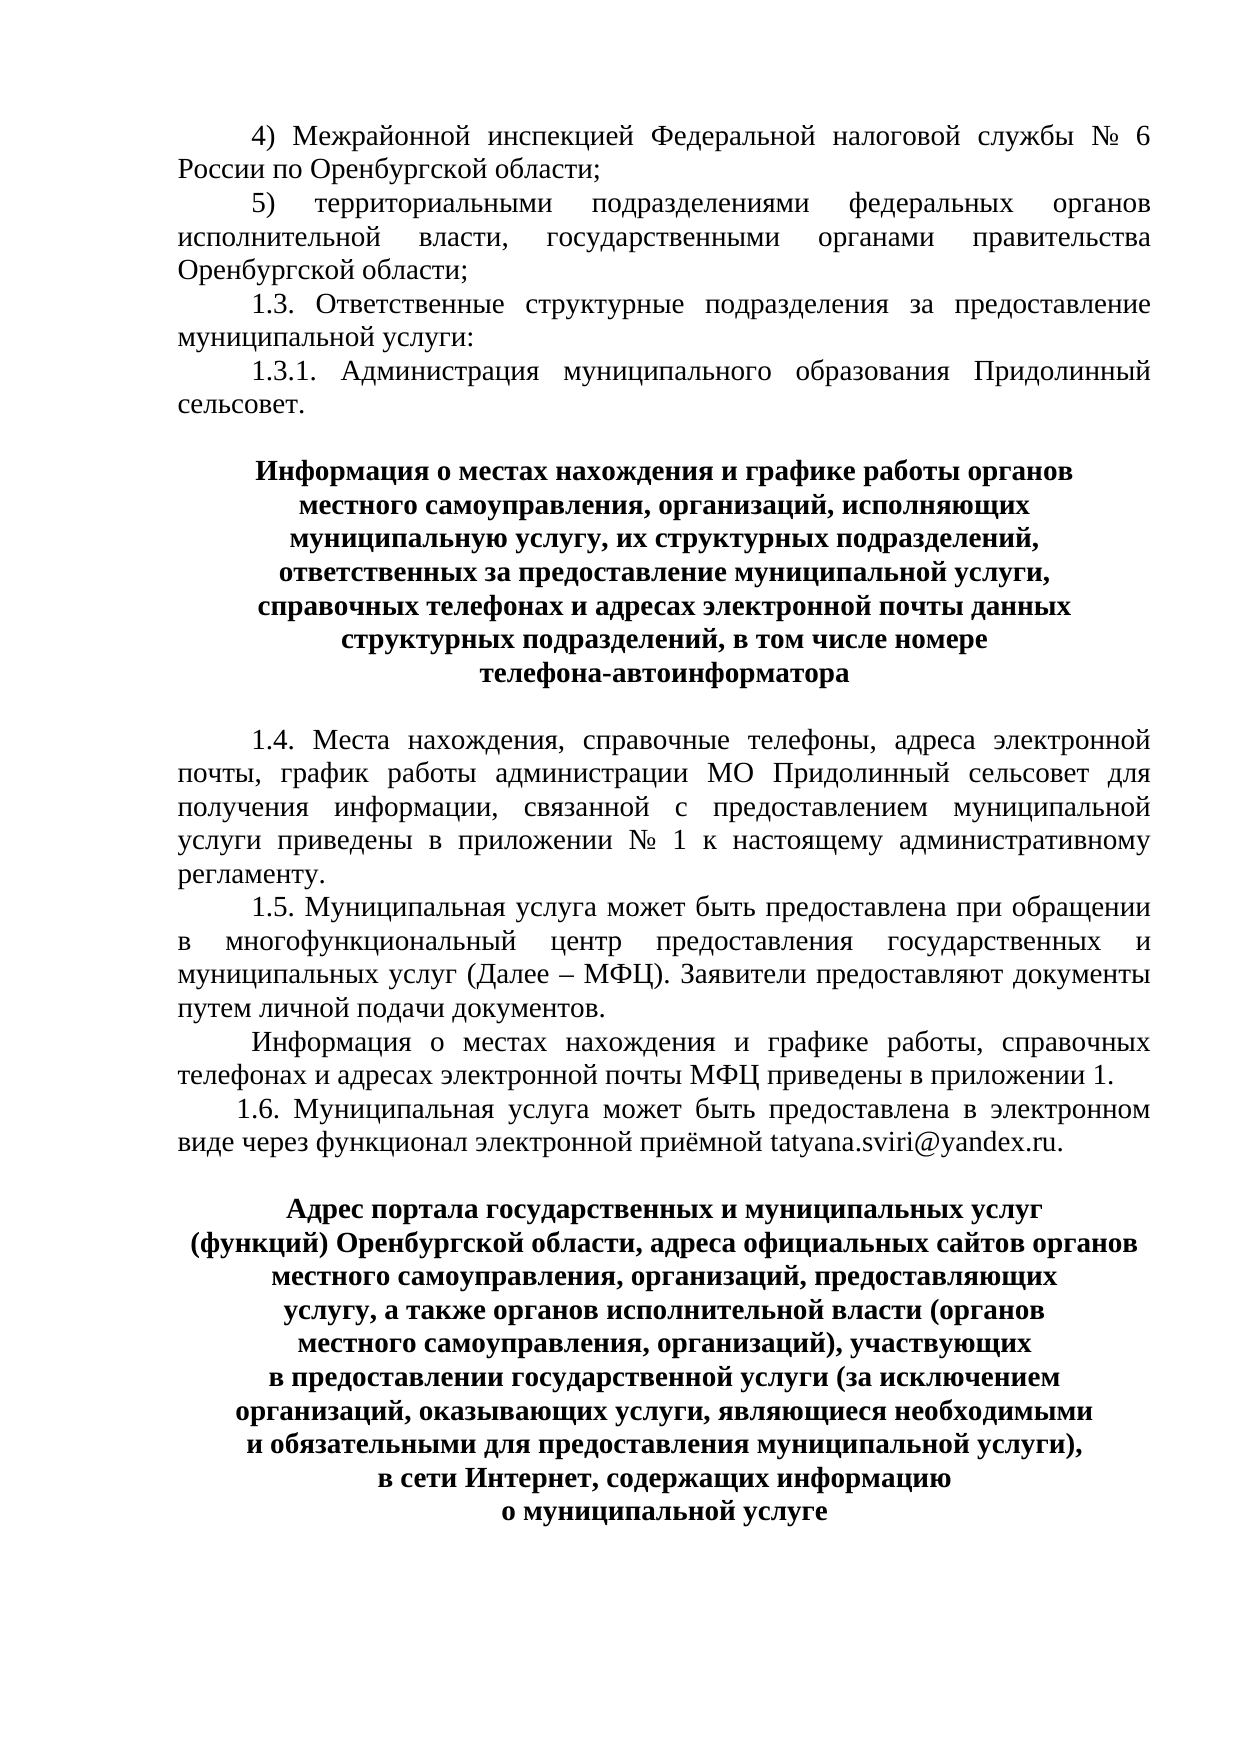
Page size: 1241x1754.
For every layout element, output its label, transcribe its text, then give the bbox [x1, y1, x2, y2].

text и обязательными для предоставления муниципальной услуги), [177, 1426, 1152, 1460]
text услугу, а также органов исполнительной власти (органов [177, 1292, 1152, 1326]
text справочных телефонах и адресах электронной почты данных [177, 588, 1152, 621]
text Адрес портала государственных и муниципальных услуг [177, 1191, 1152, 1225]
text местного самоуправления, организаций), участвующих [177, 1326, 1152, 1359]
text 1.4. Места нахождения, справочные телефоны, адреса электронной почты, график работы администрации МО Придолинный сельсовет для получения информации, связанной с предоставлением муниципальной услуги приведены в приложении № 1 к настоящему административному регламенту. [177, 722, 1152, 889]
text телефона-автоинформатора [177, 655, 1152, 688]
text структурных подразделений, в том числе номере [177, 621, 1152, 655]
text (функций) Оренбургской области, адреса официальных сайтов органов [177, 1225, 1152, 1258]
text 1.3.1. Администрация муниципального образования Придолинный сельсовет. [177, 353, 1152, 420]
text Информация о местах нахождения и графике работы органов [177, 453, 1152, 487]
text 5) территориальными подразделениями федеральных органов исполнительной власти, государственными органами правительства Оренбургской области; [177, 185, 1152, 286]
text организаций, оказывающих услуги, являющиеся необходимыми [177, 1393, 1152, 1426]
text местного самоуправления, организаций, предоставляющих [177, 1258, 1152, 1292]
text 1.6. Муниципальная услуга может быть предоставлена в электронном виде через функционал электронной приёмной tatyana.sviri@yandex.ru. [177, 1091, 1152, 1158]
text ответственных за предоставление муниципальной услуги, [177, 554, 1152, 588]
text в предоставлении государственной услуги (за исключением [177, 1359, 1152, 1393]
text 1.3. Ответственные структурные подразделения за предоставление муниципальной услуги: [177, 286, 1152, 353]
text местного самоуправления, организаций, исполняющих [177, 487, 1152, 521]
text 1.5. Муниципальная услуга может быть предоставлена при обращении в многофункциональный центр предоставления государственных и муниципальных услуг (Далее – МФЦ). Заявители предоставляют документы путем личной подачи документов. [177, 889, 1152, 1024]
text в сети Интернет, содержащих информацию [177, 1460, 1152, 1493]
text о муниципальной услуге [177, 1493, 1152, 1527]
text Информация о местах нахождения и графике работы, справочных телефонах и адресах электронной почты МФЦ приведены в приложении 1. [177, 1024, 1152, 1091]
text муниципальную услугу, их структурных подразделений, [177, 521, 1152, 554]
text 4) Межрайонной инспекцией Федеральной налоговой службы № 6 России по Оренбургской области; [177, 118, 1152, 185]
